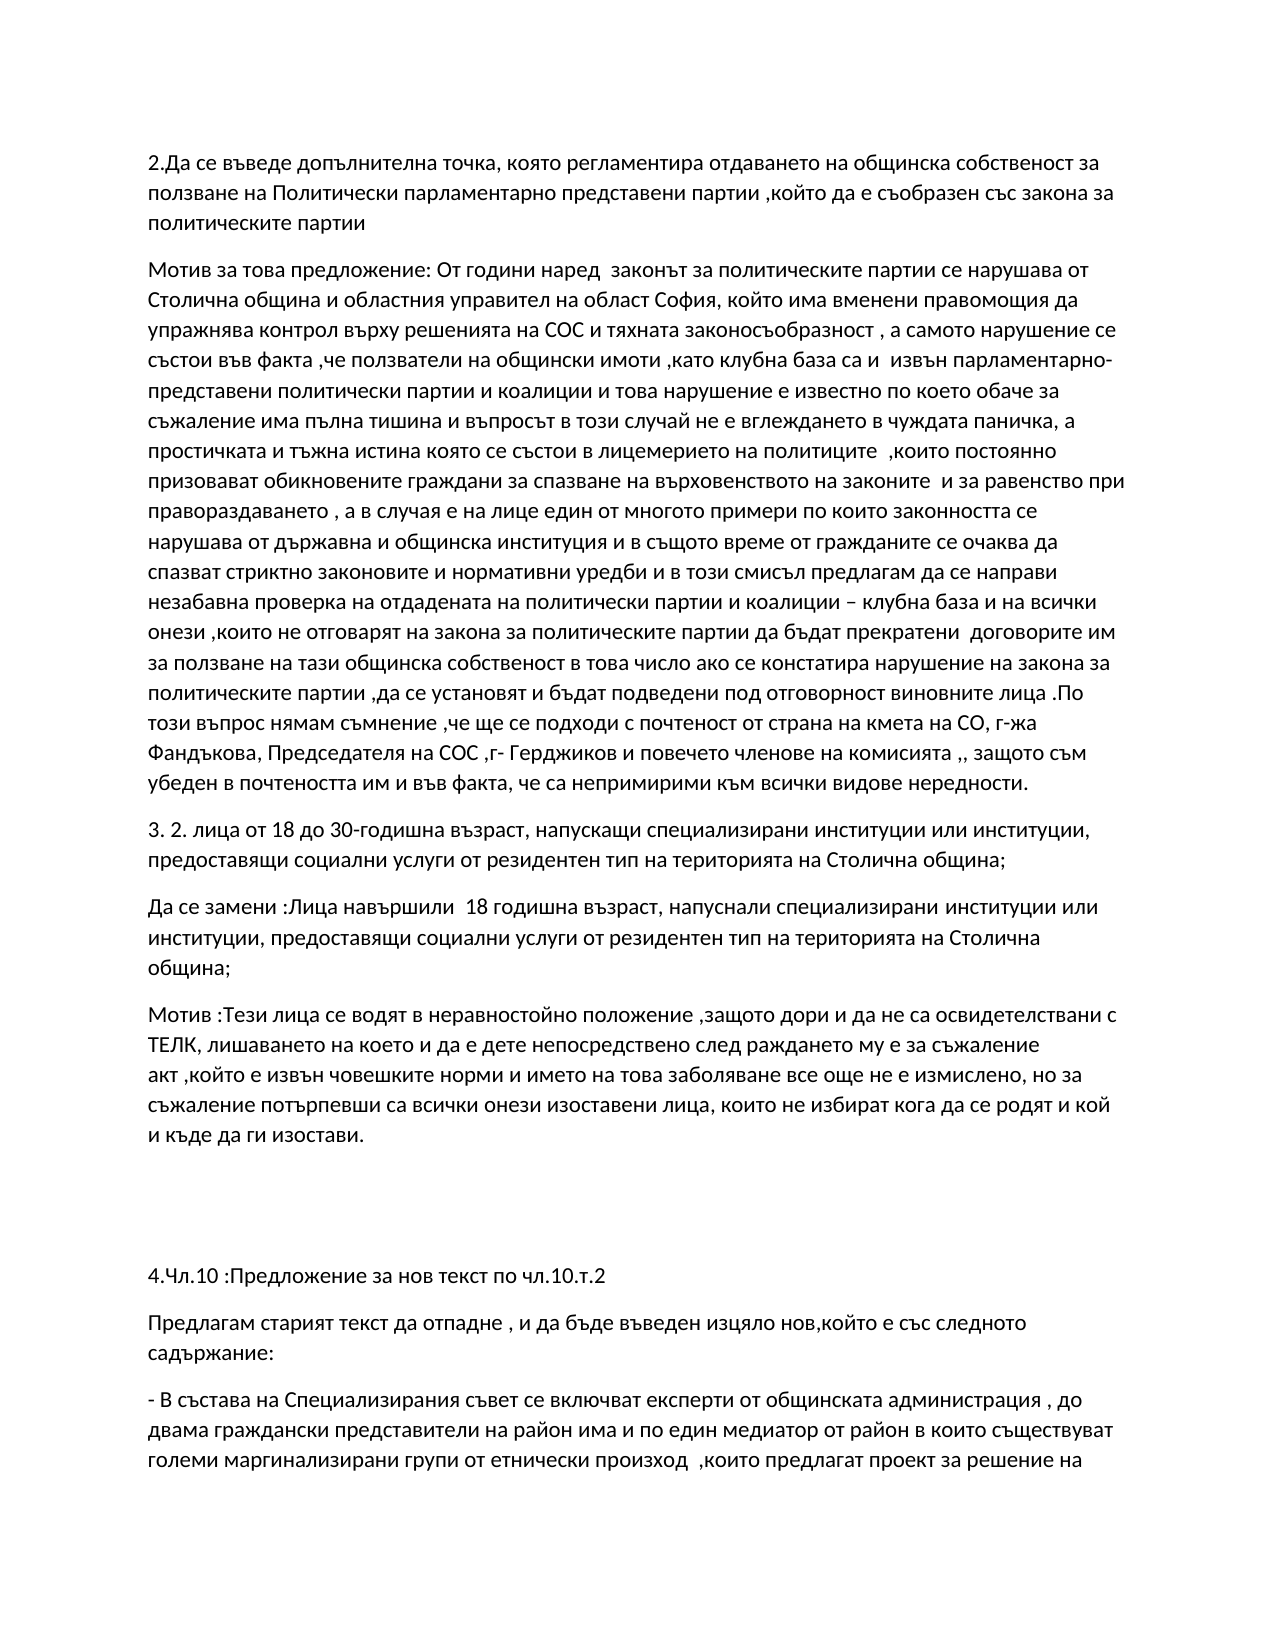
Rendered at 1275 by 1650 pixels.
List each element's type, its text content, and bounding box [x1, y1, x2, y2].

text Мотив :Тези лица се водят в неравностойно положение ,защото дори и да не са освидетелствани с ТЕЛК, лишаването на което и да е дете непосредствено след раждането му е за съжаление акт ,който е извън човешките норми и името на това заболяване все още не е измислено, но за съжаление потърпевши са всички онези изоставени лица, които не избират кога да се родят и кой и къде да ги изостави. [148, 1000, 1127, 1148]
text 3. 2. лица от 18 до 30-годишна възраст, напускащи специализирани институции или институции, предоставящи социални услуги от резидентен тип на територията на Столична община; [148, 815, 1127, 873]
text Предлагам старият текст да отпадне , и да бъде въведен изцяло нов,който е със следното садържание: [148, 1308, 1127, 1366]
text Мотив за това предложение: От години наред законът за политическите партии се нарушава от Столична община и областния управител на област София, който има вменени правомощия да упражнява контрол върху решенията на СОС и тяхната законосъобразност , а самото нарушение се състои във факта ,че ползватели на общински имоти ,като клубна база са и извън парламентарно- представени политически партии и коалиции и това нарушение е известно по което обаче за съжаление има пълна тишина и въпросът в този случай не е вглеждането в чуждата паничка, а простичката и тъжна истина която се състои в лицемерието на политиците ,които постоянно призовават обикновените граждани за спазване на върховенството на законите и за равенство при правораздаването , а в случая е на лице един от многото примери по които законността се нарушава от държавна и общинска институция и в същото време от гражданите се очаква да спазват стриктно законовите и нормативни уредби и в този смисъл предлагам да се направи незабавна проверка на отдадената на политически партии и коалиции – клубна база и на всички онези ,които не отговарят на закона за политическите партии да бъдат прекратени договорите им за ползване на тази общинска собственост в това число ако се констатира нарушение на закона за политическите партии ,да се установят и бъдат подведени под отговорност виновните лица .По този въпрос нямам съмнение ,че ще се подходи с почтеност от страна на кмета на СО, г-жа Фандъкова, Председателя на СОС ,г- Герджиков и повечето членове на комисията ,, защото съм убеден в почтеността им и във факта, че са непримирими към всички видове нередности. [148, 255, 1127, 796]
text Да се замени :Лица навършили 18 годишна възраст, напуснали специализирани институции или институции, предоставящи социални услуги от резидентен тип на територията на Столична община; [148, 892, 1127, 981]
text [148, 1385, 1127, 1473]
text 4.Чл.10 :Предложение за нов текст по чл.10.т.2 [148, 1261, 1127, 1289]
text 2.Да се въведе допълнителна точка, която регламентира отдаването на общинска собственост за ползване на Политически парламентарно представени партии ,който да е съобразен със закона за политическите партии [148, 148, 1127, 236]
